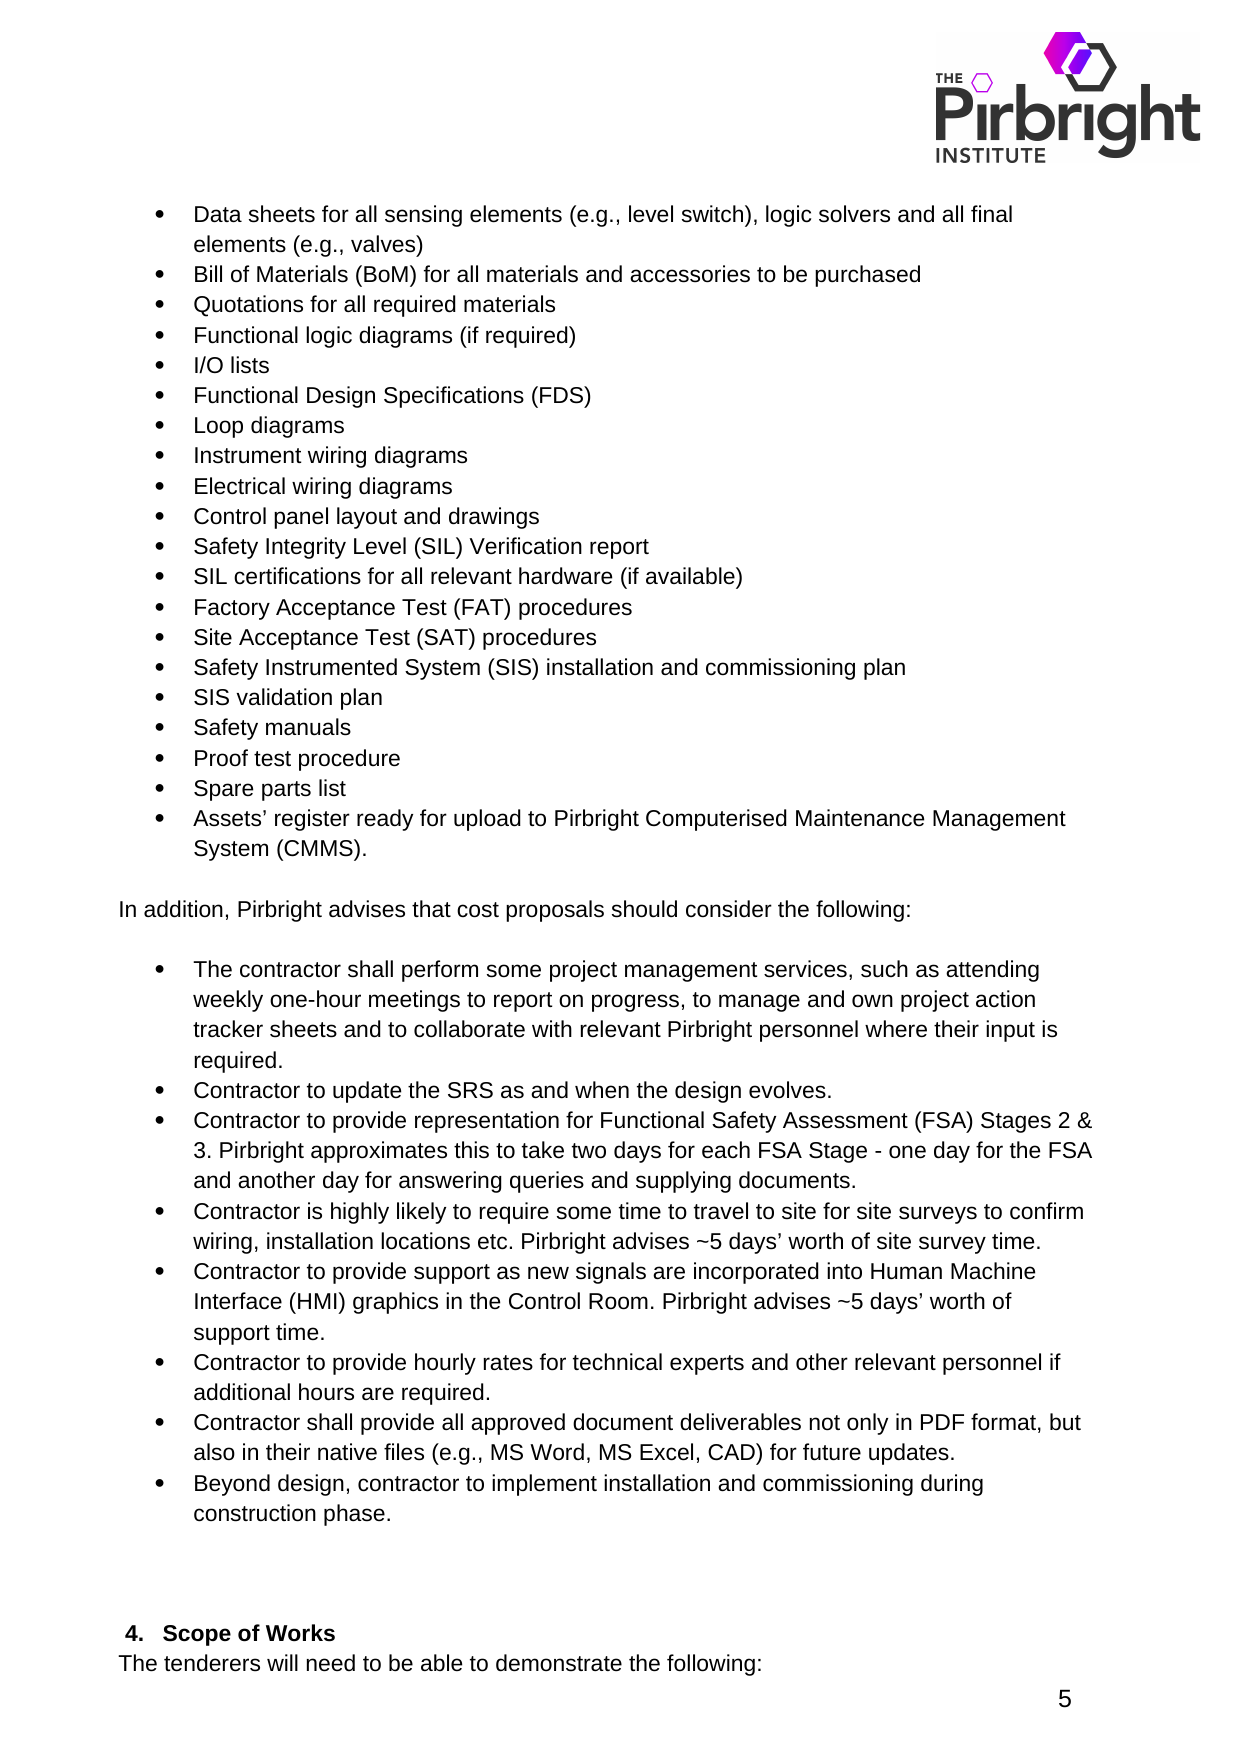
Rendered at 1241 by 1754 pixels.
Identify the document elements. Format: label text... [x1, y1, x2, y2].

list Safety manuals [156, 714, 1093, 741]
list Site Acceptance Test (SAT) procedures [156, 624, 1093, 650]
text The tenderers will need to be able to demonstrate the following: [118, 1650, 1093, 1677]
list Assets’ register ready for upload to Pirbright Computerised Maintenance Management System (CMMS). [156, 805, 1093, 862]
list Data sheets for all sensing elements (e.g., level switch), logic solvers and all final elements (e.g., valves) [156, 201, 1093, 257]
list Contractor to provide representation for Functional Safety Assessment (FSA) Stages 2 & 3. Pirbright approximates this to take two days for each FSA Stage - one day for the FSA and another day for answering queries and supplying documents. [156, 1107, 1093, 1194]
list Beyond design, contractor to implement installation and commissioning during construction phase. [156, 1469, 1093, 1589]
list SIS validation plan [156, 684, 1093, 711]
list Functional Design Specifications (FDS) [156, 382, 1093, 408]
list Loop diagrams [156, 412, 1093, 439]
list Contractor is highly likely to require some time to travel to site for site surveys to confirm wiring, installation locations etc. Pirbright advises ~5 days’ worth of site survey time. [156, 1198, 1093, 1254]
list Proof test procedure [156, 744, 1093, 771]
list Electrical wiring diagrams [156, 473, 1093, 499]
list The contractor shall perform some project management services, such as attending weekly one-hour meetings to report on progress, to manage and own project action tracker sheets and to collaborate with relevant Pirbright personnel where their input is required. [156, 956, 1093, 1073]
list SIL certifications for all relevant hardware (if available) [156, 563, 1093, 590]
list Scope of Works [125, 1620, 1093, 1646]
list Safety Instrumented System (SIS) installation and commissioning plan [156, 654, 1093, 680]
list Instrument wiring diagrams [156, 442, 1093, 469]
list Contractor to update the SRS as and when the design evolves. [156, 1077, 1093, 1103]
text In addition, Pirbright advises that cost proposals should consider the following: [118, 896, 1093, 922]
list Contractor to provide support as new signals are incorporated into Human Machine Interface (HMI) graphics in the Control Room. Pirbright advises ~5 days’ worth of support time. [156, 1258, 1093, 1345]
list Contractor to provide hourly rates for technical experts and other relevant personnel if additional hours are required. [156, 1349, 1093, 1405]
list Spare parts list [156, 775, 1093, 801]
list Contractor shall provide all approved document deliverables not only in PDF format, but also in their native files (e.g., MS Word, MS Excel, CAD) for future updates. [156, 1409, 1093, 1466]
list Safety Integrity Level (SIL) Verification report [156, 533, 1093, 559]
list I/O lists [156, 352, 1093, 378]
list Factory Acceptance Test (FAT) procedures [156, 593, 1093, 620]
list Control panel layout and drawings [156, 503, 1093, 529]
list Bill of Materials (BoM) for all materials and accessories to be purchased [156, 261, 1093, 288]
list Functional logic diagrams (if required) [156, 322, 1093, 348]
list Quotations for all required materials [156, 291, 1093, 318]
picture [936, 32, 1200, 163]
